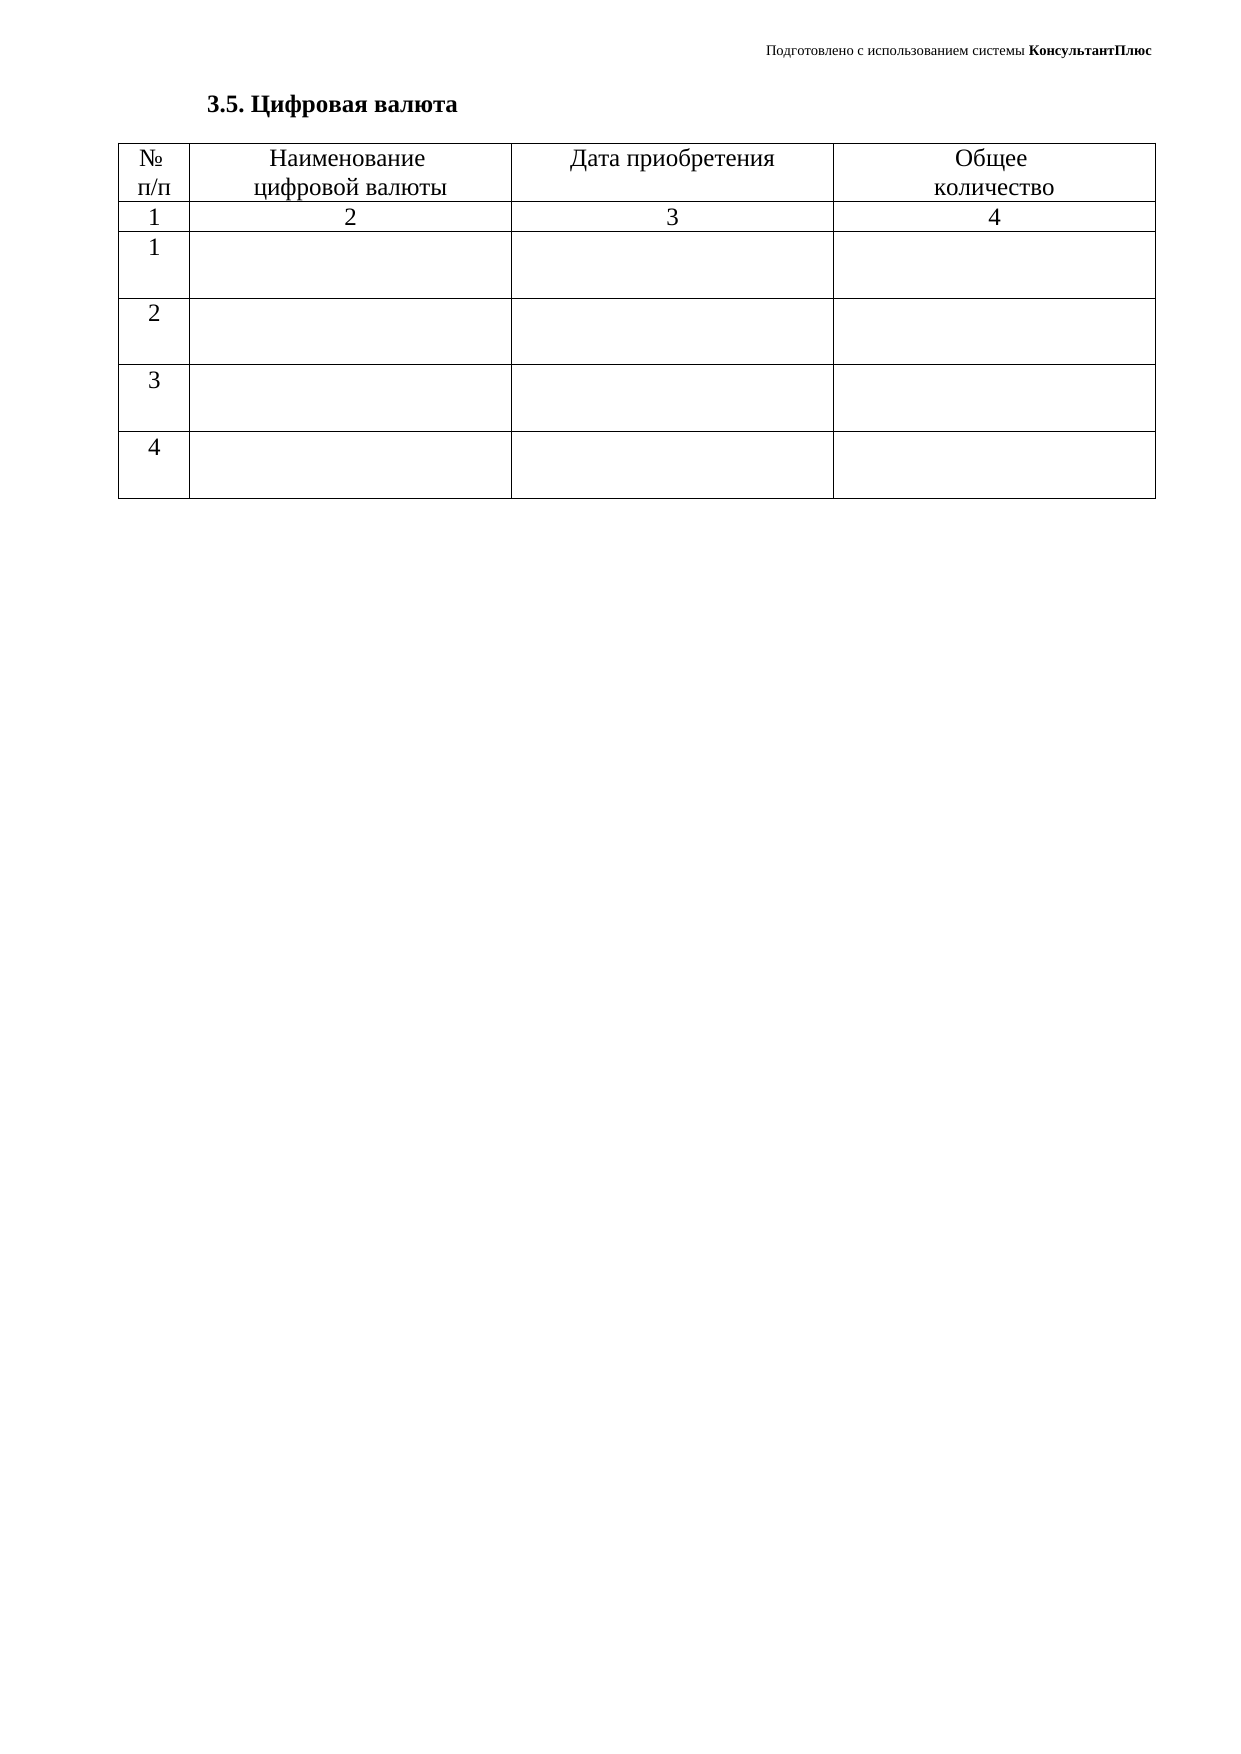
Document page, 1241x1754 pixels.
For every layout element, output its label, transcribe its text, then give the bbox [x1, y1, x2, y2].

table_cell [190, 365, 511, 431]
table_cell 2 [119, 299, 189, 364]
table_cell [190, 299, 511, 364]
table_cell [834, 365, 1155, 431]
table_cell [834, 299, 1155, 364]
table_cell 4 [834, 202, 1155, 231]
table_cell [834, 432, 1155, 497]
table_cell [190, 232, 511, 297]
table_cell [190, 432, 511, 497]
table_cell [512, 432, 833, 497]
table_header Общее количество [834, 144, 1155, 201]
text 3.5. Цифровая валюта [118, 89, 1152, 117]
table_cell 2 [190, 202, 511, 231]
table_header № п/п [119, 144, 189, 201]
table_cell 1 [119, 202, 189, 231]
table_cell [512, 365, 833, 431]
table_cell 3 [512, 202, 833, 231]
table_cell [512, 299, 833, 364]
table_header Дата приобретения [512, 144, 833, 201]
table_header Наименование цифровой валюты [190, 144, 511, 201]
table_cell [512, 232, 833, 297]
table_cell 3 [119, 365, 189, 431]
table_cell [834, 232, 1155, 297]
table_cell 4 [119, 432, 189, 497]
table_cell 1 [119, 232, 189, 297]
